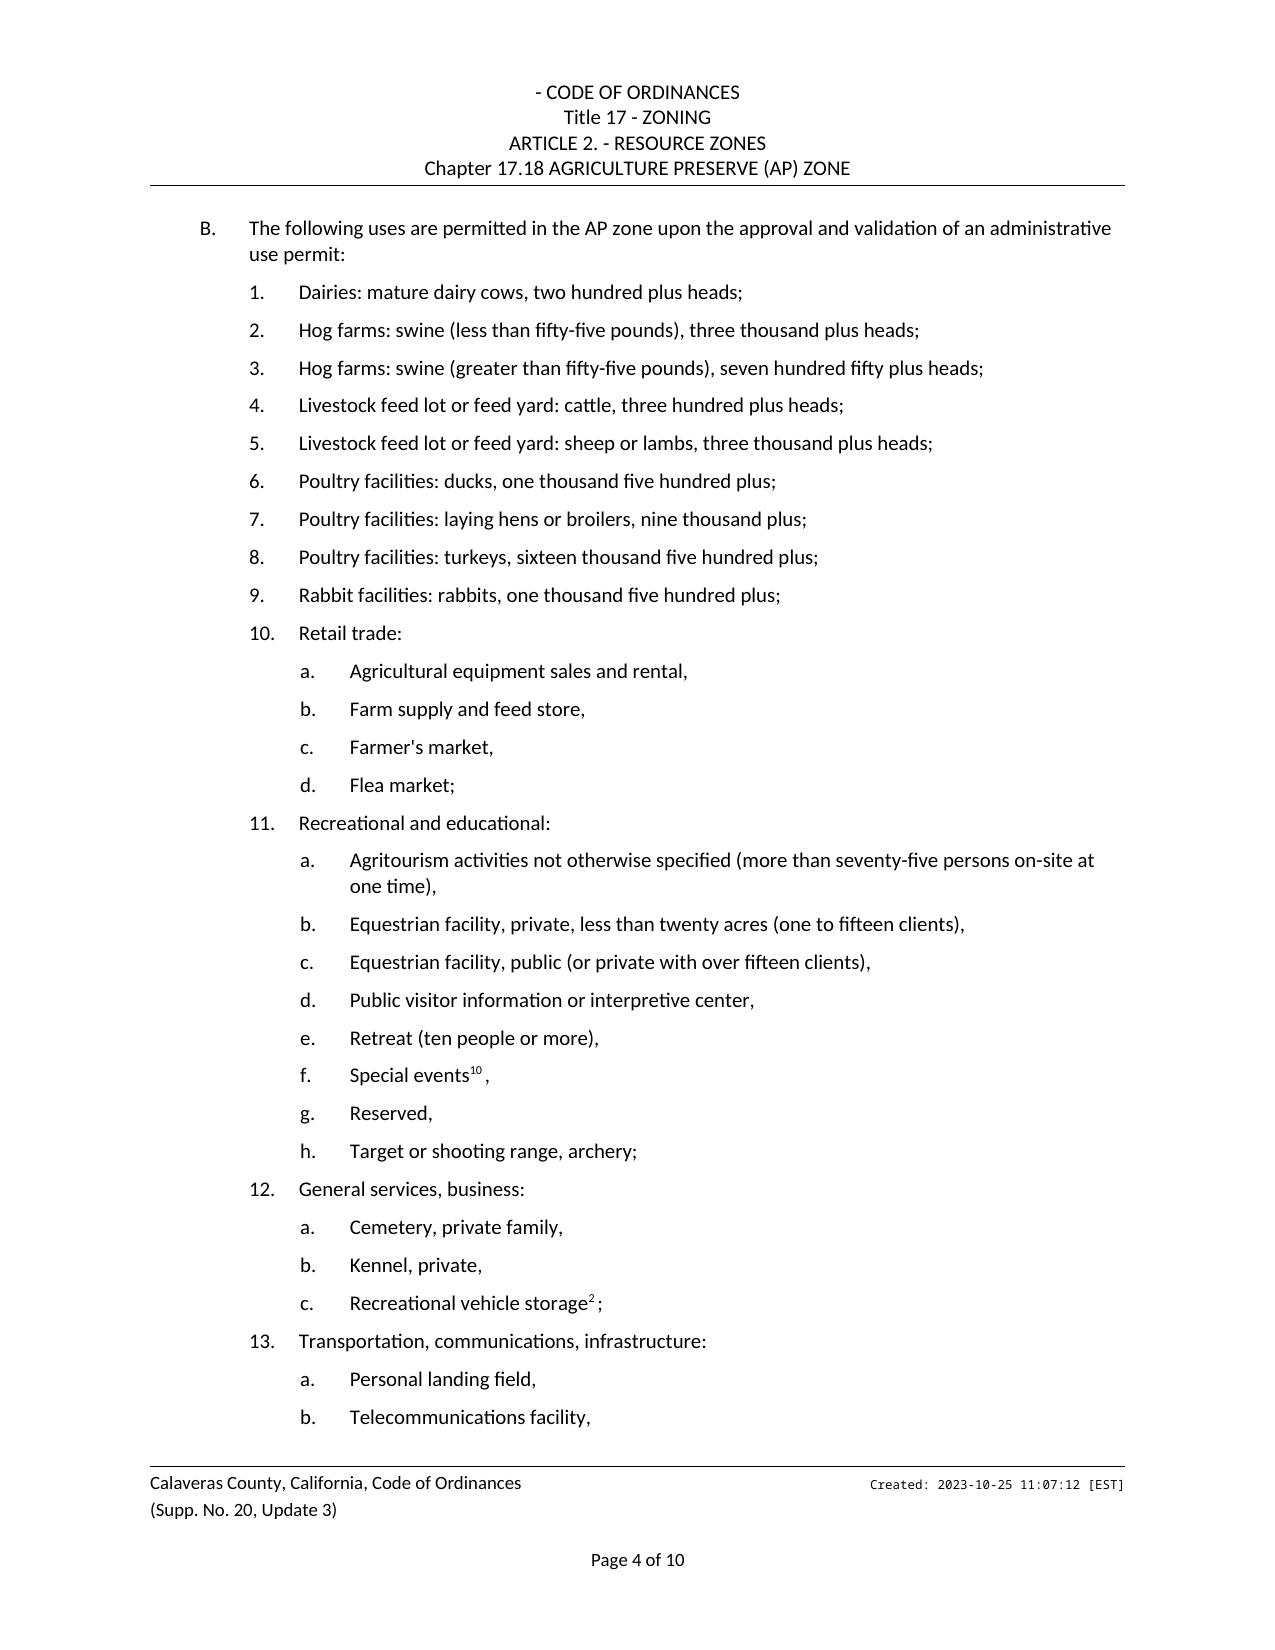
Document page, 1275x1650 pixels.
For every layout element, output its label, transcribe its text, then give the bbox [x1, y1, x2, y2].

list 13. Transportation, communications, infrastructure: [249, 1328, 1125, 1353]
list d. Public visitor information or interpretive center, [300, 987, 1125, 1012]
list a. Personal landing field, [300, 1366, 1125, 1391]
list 9. Rabbit facilities: rabbits, one thousand five hundred plus; [249, 582, 1125, 608]
list b. Kennel, private, [300, 1252, 1125, 1278]
list d. Flea market; [300, 772, 1125, 797]
list 10. Retail trade: [249, 620, 1125, 646]
list 7. Poultry facilities: laying hens or broilers, nine thousand plus; [249, 506, 1125, 532]
list 6. Poultry facilities: ducks, one thousand five hundred plus; [249, 468, 1125, 494]
list g. Reserved, [300, 1101, 1125, 1126]
list 1. Dairies: mature dairy cows, two hundred plus heads; [249, 279, 1125, 304]
list 2. Hog farms: swine (less than fifty-five pounds), three thousand plus heads; [249, 317, 1125, 342]
list a. Agritourism activities not otherwise specified (more than seventy-five persons on-site at one time), [300, 848, 1125, 898]
list e. Retreat (ten people or more), [300, 1025, 1125, 1050]
list a. Cemetery, private family, [300, 1214, 1125, 1240]
list B. The following uses are permitted in the AP zone upon the approval and validation of an administrative use permit: [199, 216, 1125, 266]
list b. Equestrian facility, private, less than twenty acres (one to fifteen clients), [300, 911, 1125, 936]
list 8. Poultry facilities: turkeys, sixteen thousand five hundred plus; [249, 544, 1125, 570]
list a. Agricultural equipment sales and rental, [300, 658, 1125, 683]
list c. Farmer's market, [300, 734, 1125, 759]
list 12. General services, business: [249, 1176, 1125, 1202]
list c. Equestrian facility, public (or private with over fifteen clients), [300, 949, 1125, 974]
list 11. Recreational and educational: [249, 810, 1125, 835]
list b. Telecommunications facility, [300, 1404, 1125, 1429]
list 5. Livestock feed lot or feed yard: sheep or lambs, three thousand plus heads; [249, 431, 1125, 456]
list h. Target or shooting range, archery; [300, 1138, 1125, 1164]
list c. Recreational vehicle storage2 ; [300, 1290, 1125, 1316]
list f. Special events10 , [300, 1063, 1125, 1088]
list b. Farm supply and feed store, [300, 696, 1125, 721]
list 3. Hog farms: swine (greater than fifty-five pounds), seven hundred fifty plus heads; [249, 355, 1125, 380]
list 4. Livestock feed lot or feed yard: cattle, three hundred plus heads; [249, 393, 1125, 418]
